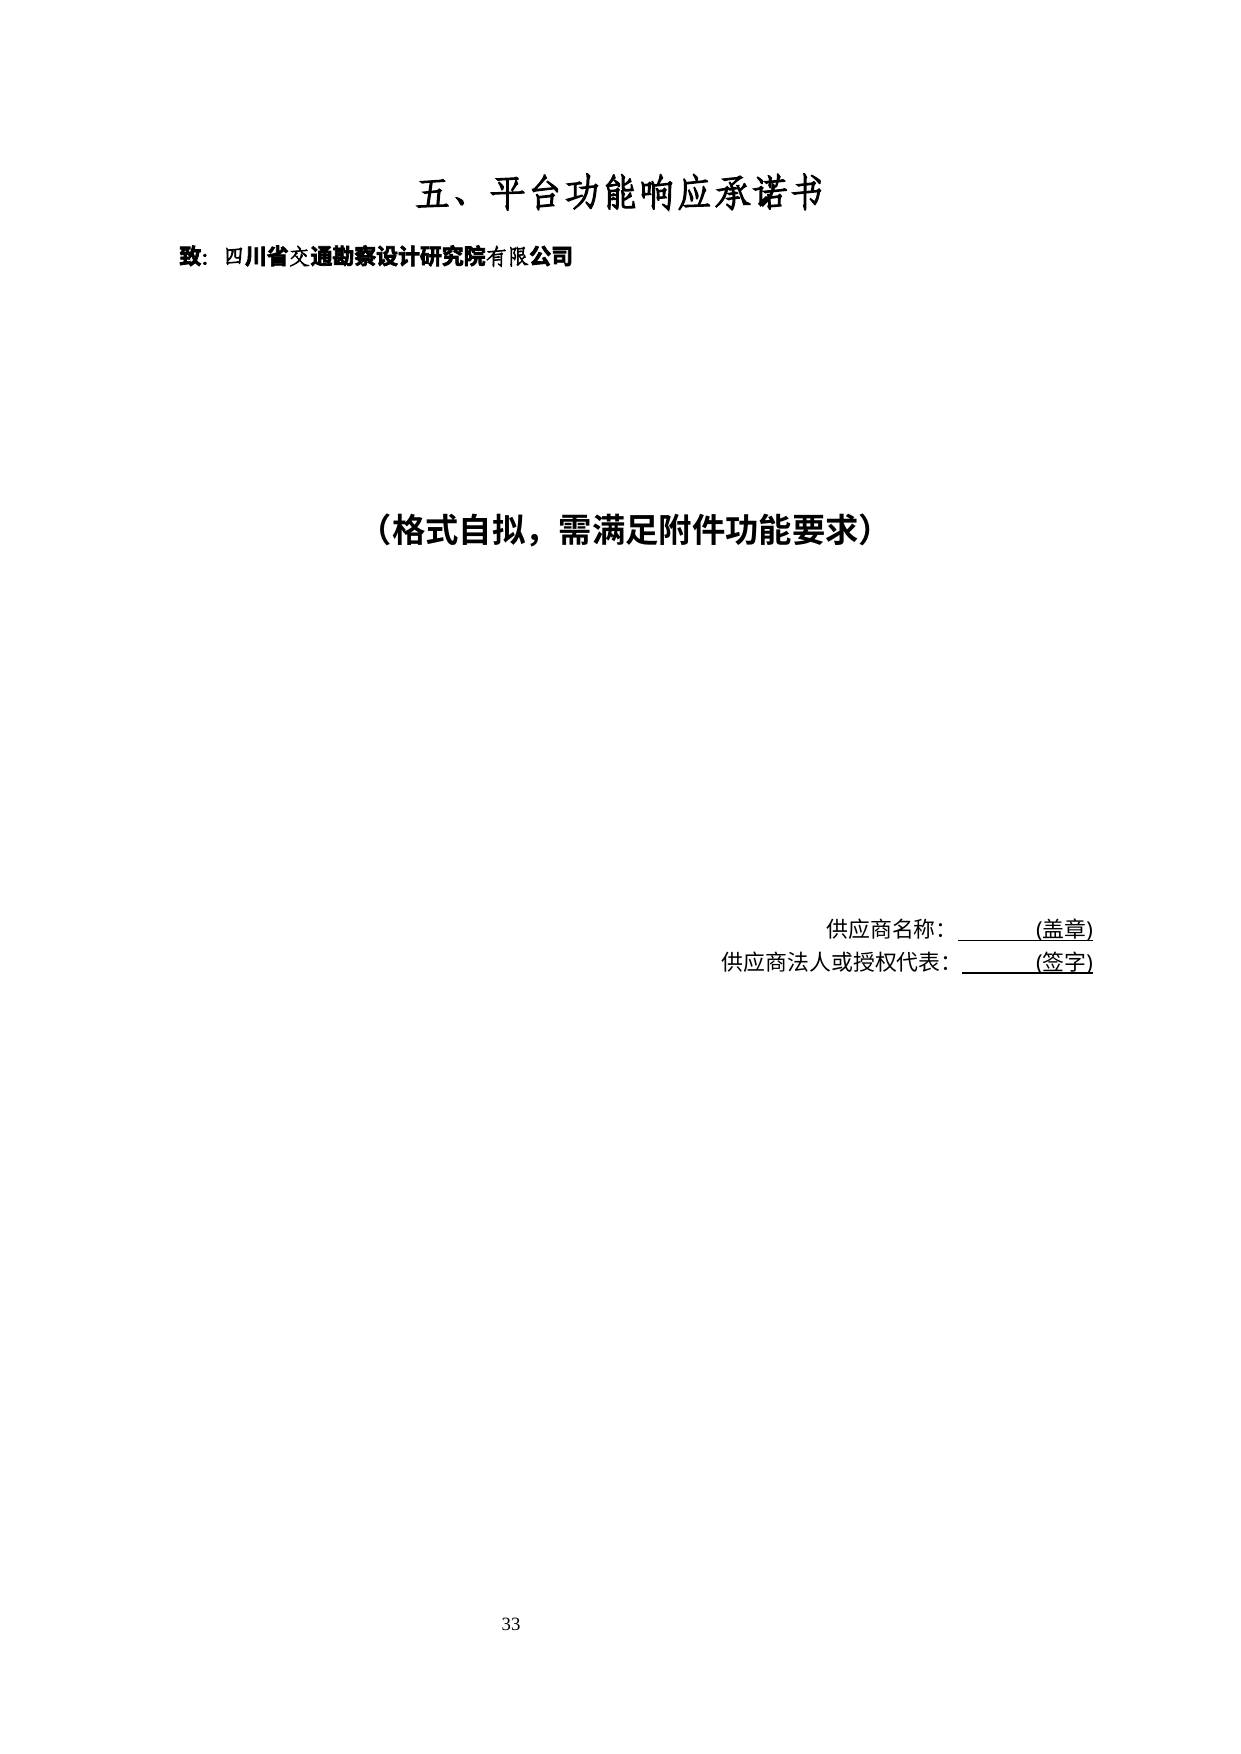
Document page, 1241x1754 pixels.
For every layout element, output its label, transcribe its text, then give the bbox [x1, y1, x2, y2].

text （格式自拟，需满足附件功能要求） [148, 495, 1103, 560]
text 供应商名称： (盖章) [148, 912, 1092, 945]
text 供应商法人或授权代表： (签字) [148, 945, 1092, 977]
text 致：四川省交通勘察设计研究院有限公司 [137, 238, 1103, 271]
text 五、平台功能响应承诺书 [148, 157, 1092, 222]
